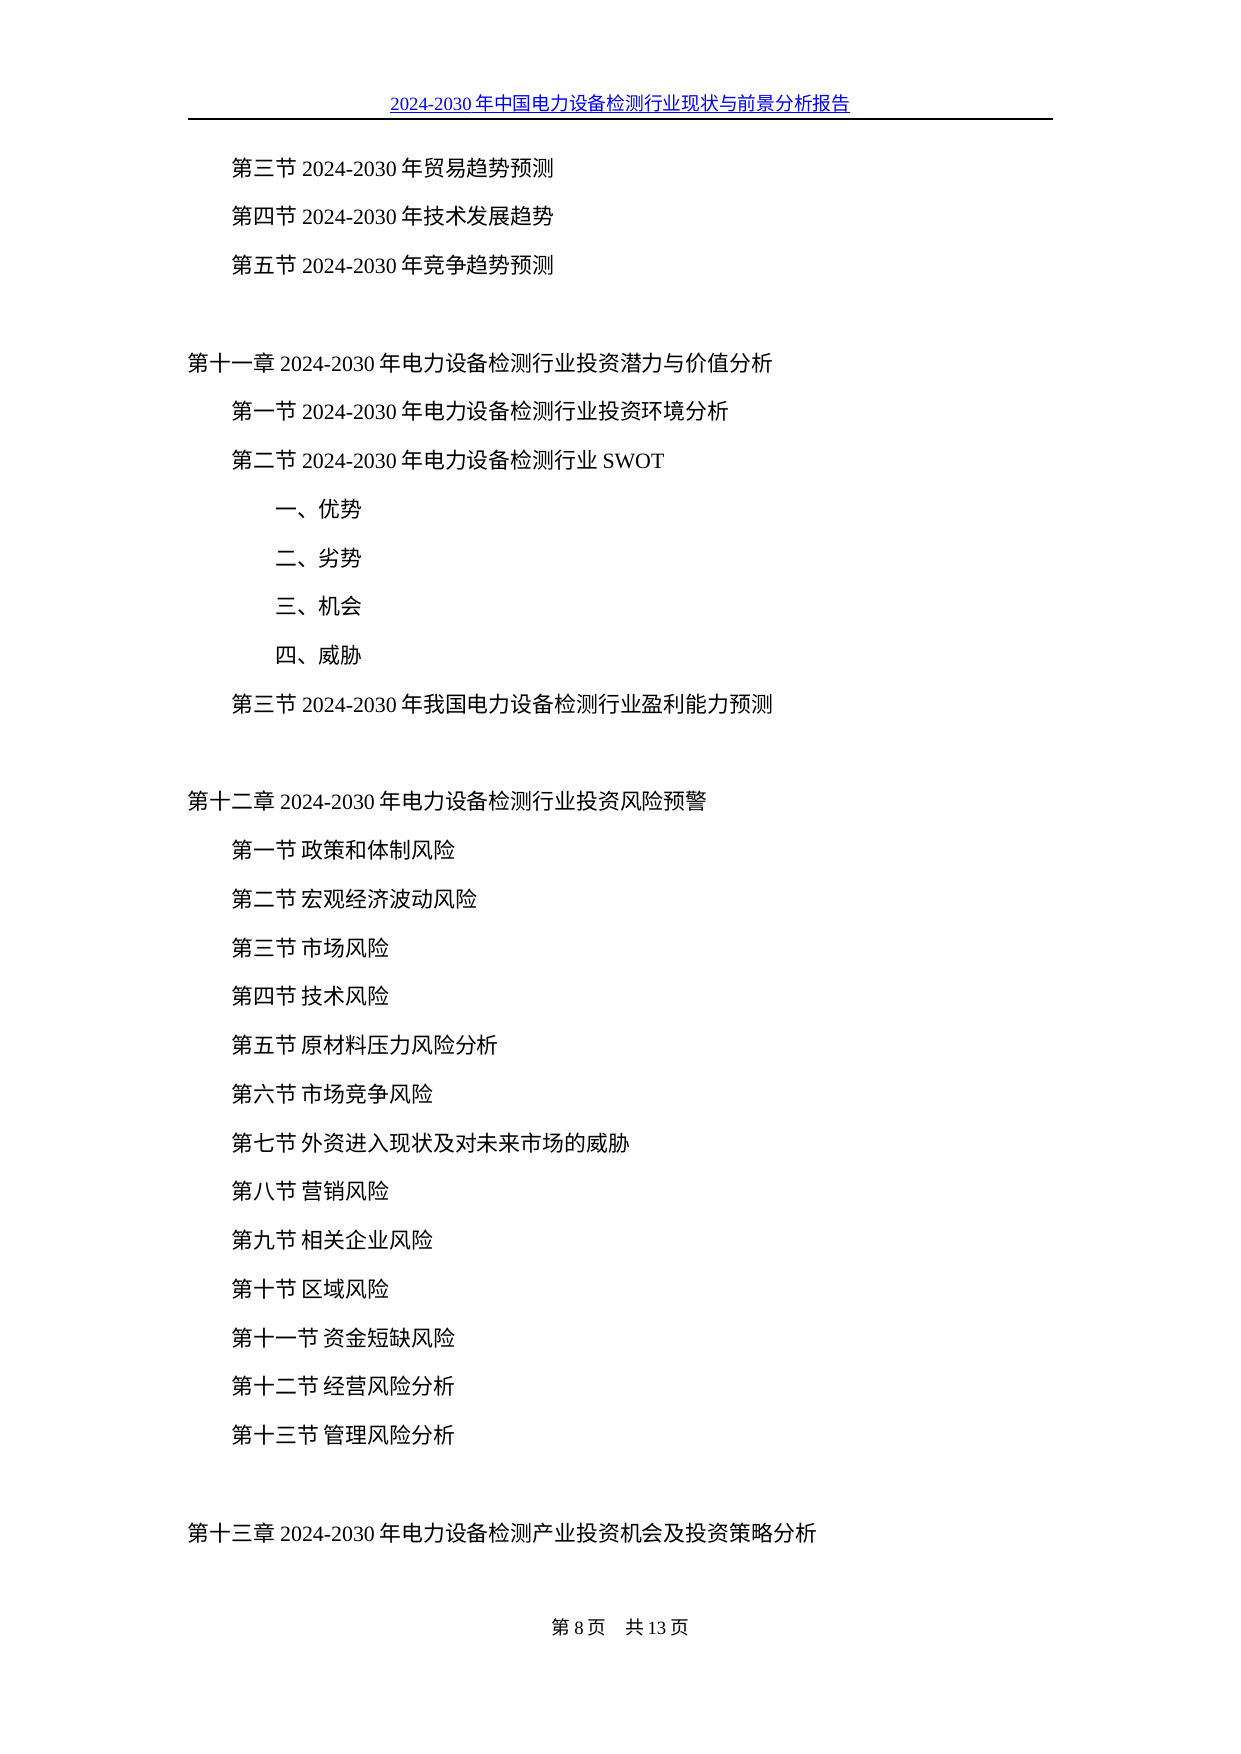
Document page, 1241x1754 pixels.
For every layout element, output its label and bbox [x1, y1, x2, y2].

text [187, 150, 1053, 1548]
